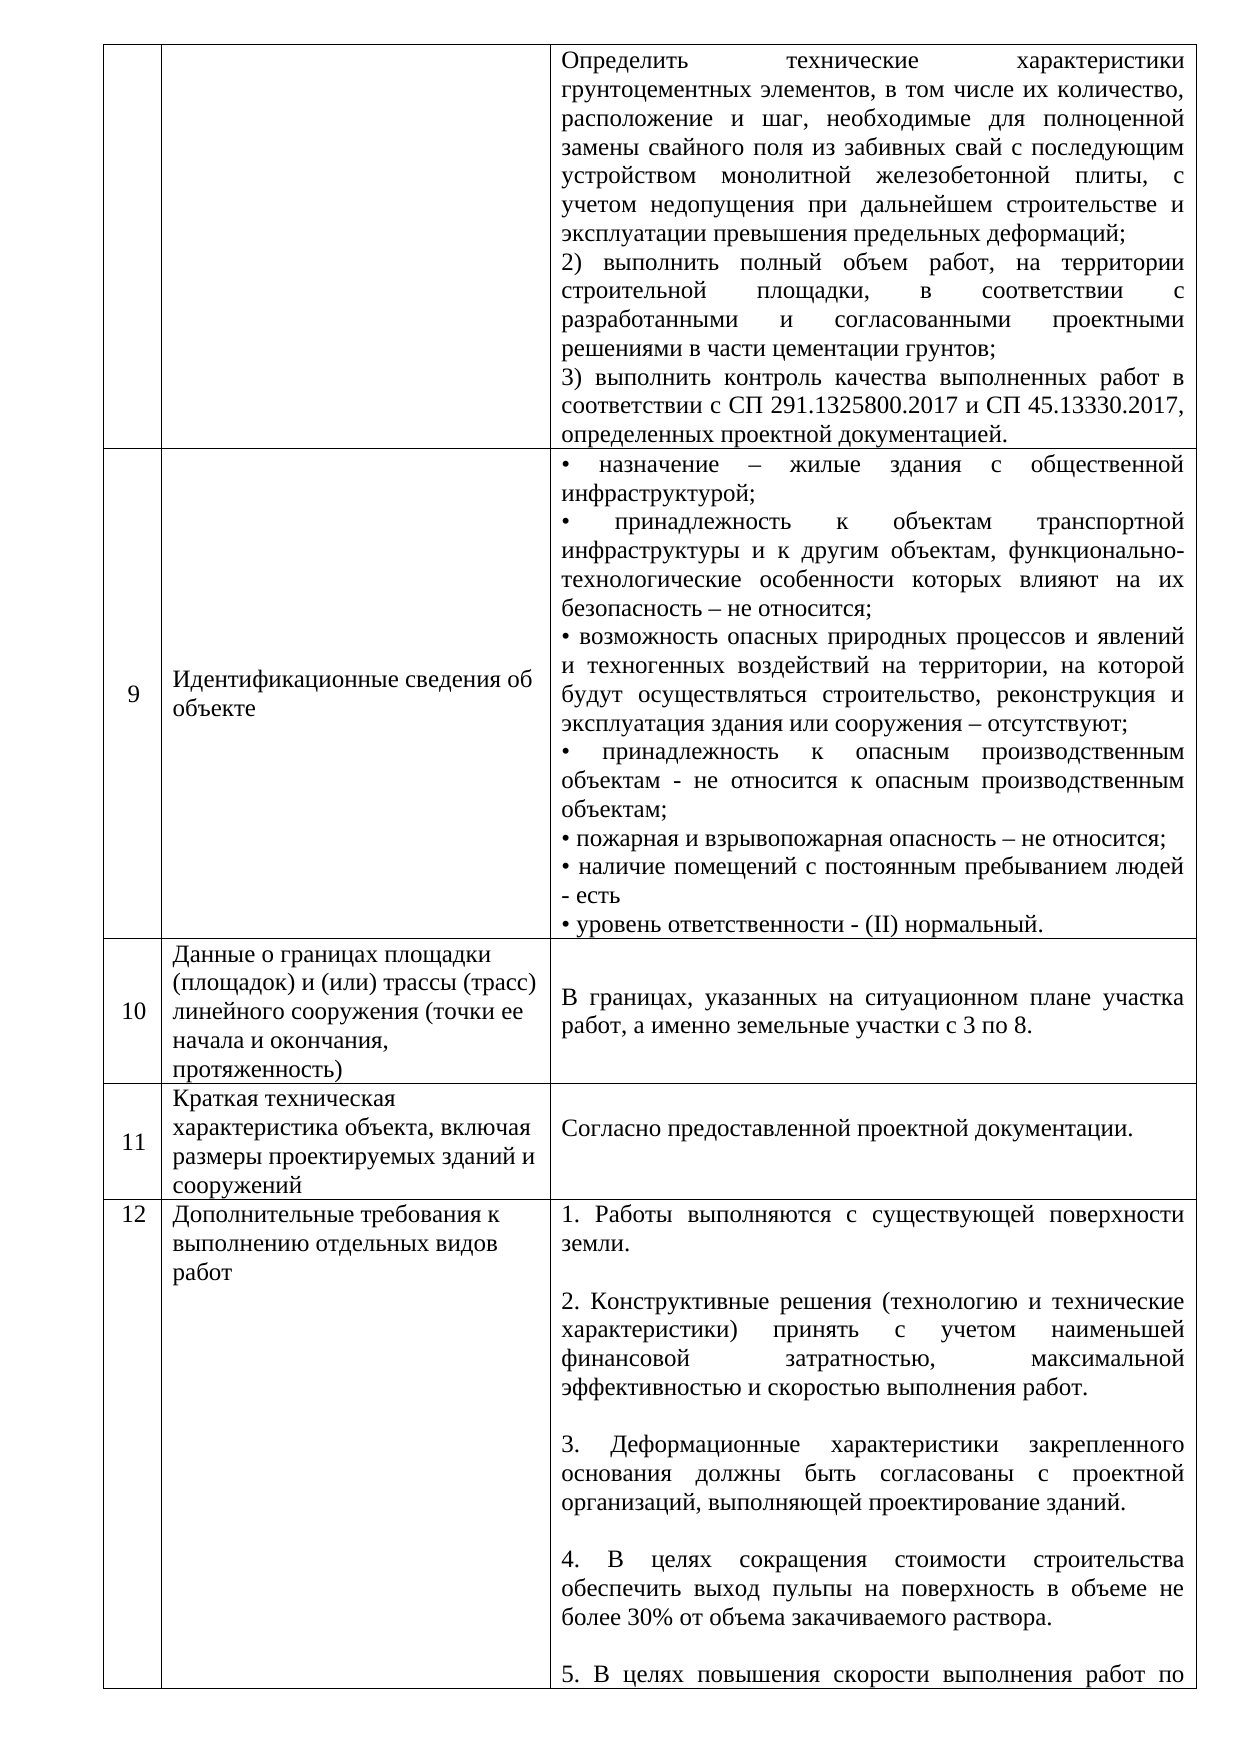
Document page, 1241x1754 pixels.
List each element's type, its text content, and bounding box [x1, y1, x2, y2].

table_cell В границах, указанных на ситуационном плане участка работ, а именно земельные участки с 3 по 8. [551, 939, 1196, 1082]
table_cell Согласно предоставленной проектной документации. [551, 1084, 1196, 1198]
table_cell 10 [104, 939, 161, 1082]
table_cell 11 [104, 1084, 161, 1198]
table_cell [162, 45, 550, 448]
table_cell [551, 1200, 1196, 1688]
table_cell Краткая техническая характеристика объекта, включая размеры проектируемых зданий и сооружений [162, 1084, 550, 1198]
table_cell Данные о границах площадки (площадок) и (или) трассы (трасс) линейного сооружения (точки ее начала и окончания, протяженность) [162, 939, 550, 1082]
table_cell 9 [104, 449, 161, 938]
table_cell • назначение – жилые здания с общественной инфраструктурой; • принадлежность к объектам транспортной инфраструктуры и к другим объектам, функционально-технологические особенности которых влияют на их безопасность – не относится; • возможность опасных природных процессов и явлений и техногенных воздействий на территории, на которой будут осуществляться строительство, реконструкция и эксплуатация здания или сооружения – отсутствуют; • принадлежность к опасным производственным объектам - не относится к опасным производственным объектам; • пожарная и взрывопожарная опасность – не относится; • наличие помещений с постоянным пребыванием людей - есть • уровень ответственности - (II) нормальный. [551, 449, 1196, 938]
table_cell Идентификационные сведения об объекте [162, 449, 550, 938]
table_cell 12 [104, 1200, 161, 1688]
table_cell 8 [104, 45, 161, 448]
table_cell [551, 45, 1196, 448]
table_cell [162, 1200, 550, 1688]
